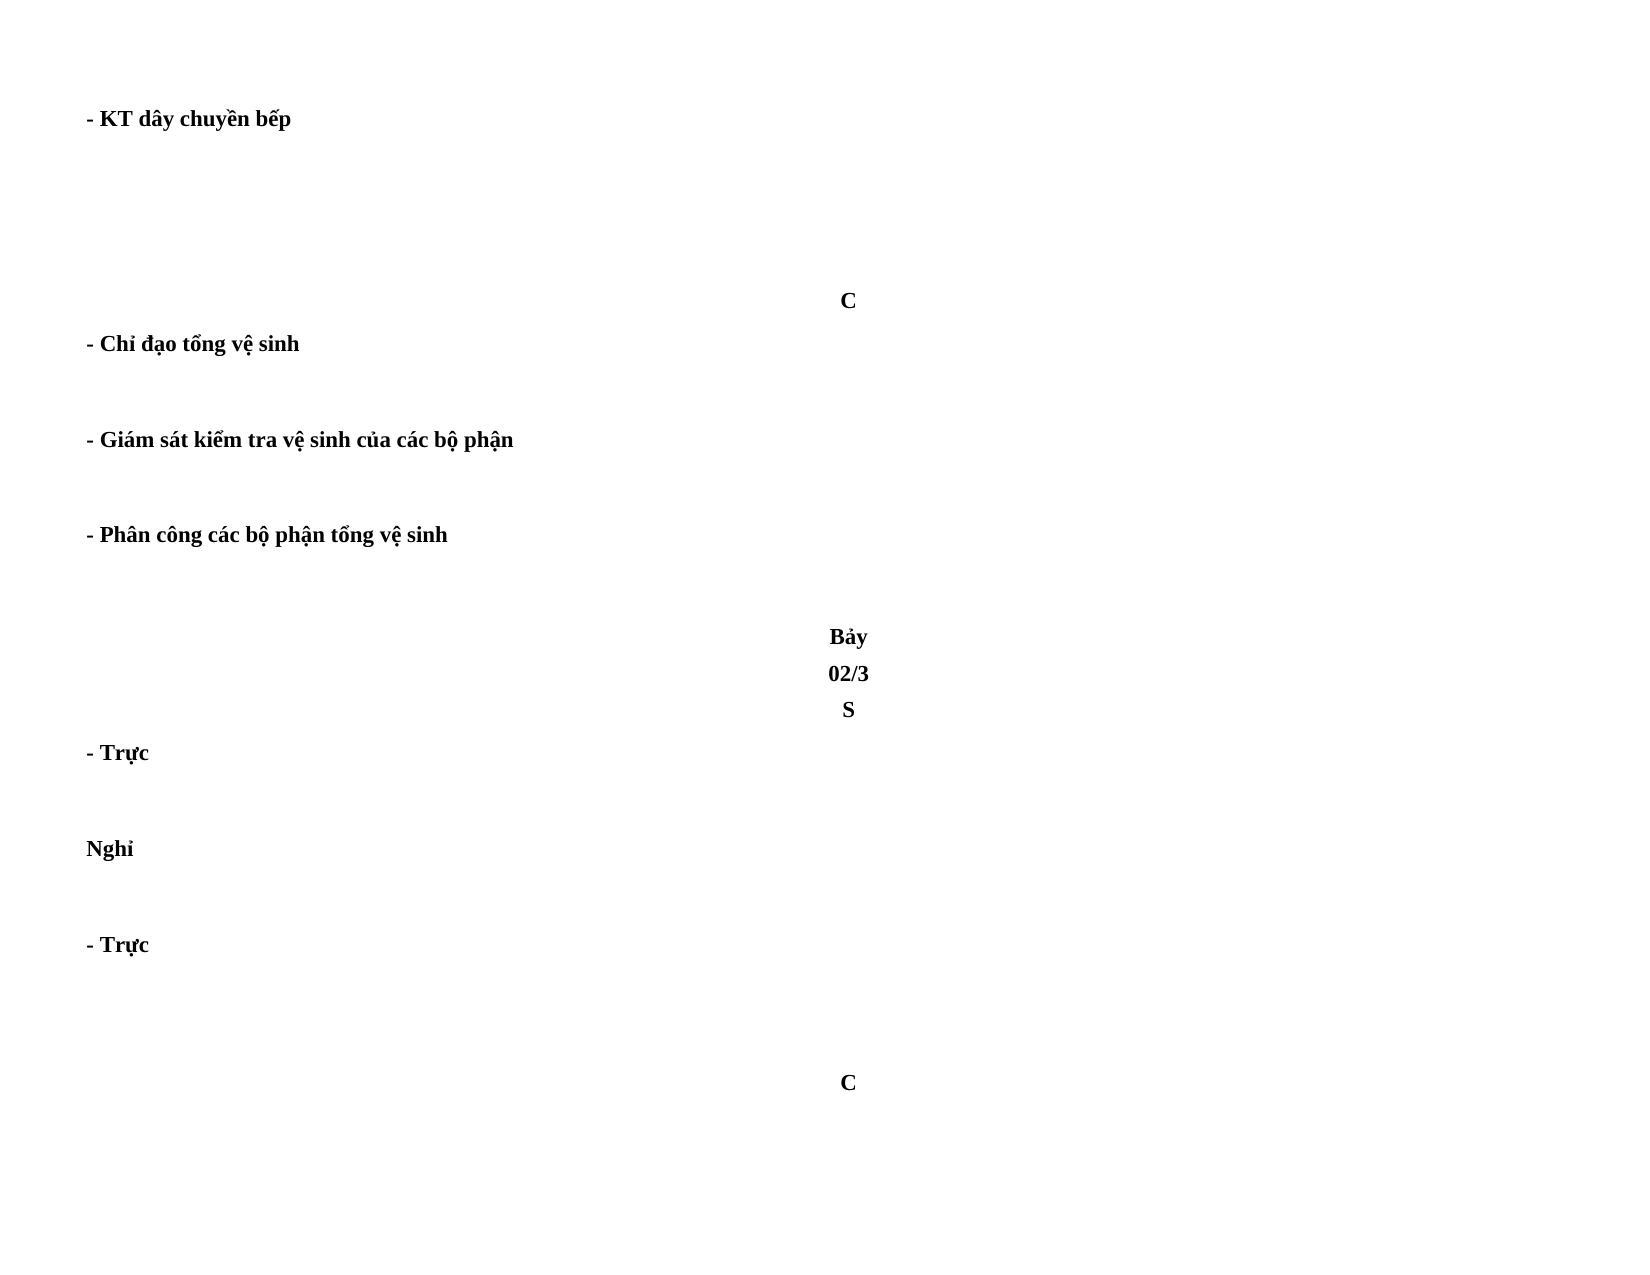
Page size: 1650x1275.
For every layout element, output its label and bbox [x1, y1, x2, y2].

table_header [75, 9, 1622, 1198]
